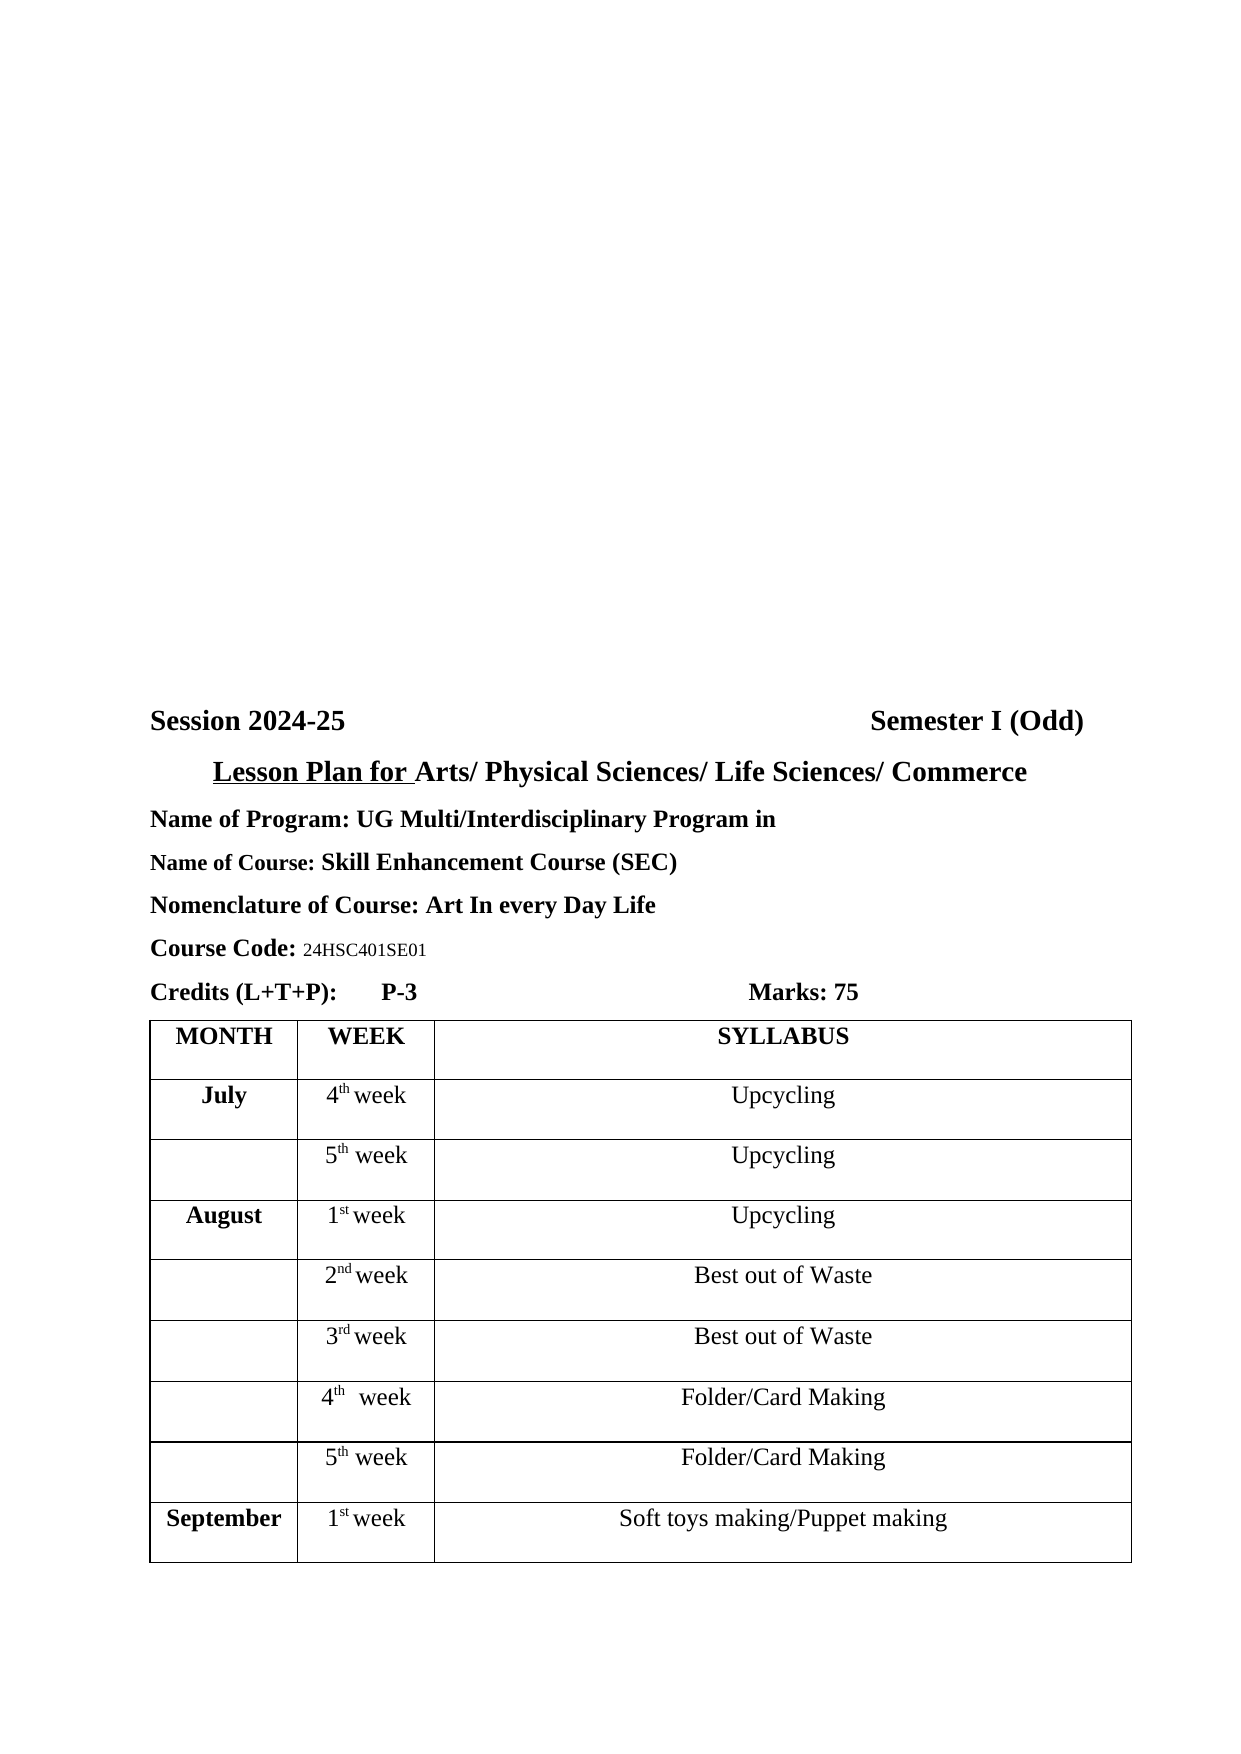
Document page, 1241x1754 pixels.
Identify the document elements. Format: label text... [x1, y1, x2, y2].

table_cell 5th week [298, 1140, 434, 1199]
table_cell 2nd week [298, 1260, 434, 1320]
table_cell 1st week [298, 1503, 434, 1562]
text Credits (L+T+P): P-3 Marks: 75 [150, 977, 1090, 1005]
table_cell August [151, 1201, 297, 1259]
table_cell 3rd week [298, 1321, 434, 1381]
table_cell [151, 1443, 297, 1502]
table_header SYLLABUS [435, 1021, 1131, 1079]
text Lesson Plan for Arts/ Physical Sciences/ Life Sciences/ Commerce [150, 754, 1090, 787]
table_cell 1st week [298, 1201, 434, 1259]
table_cell Upcycling [435, 1140, 1131, 1199]
table_cell Best out of Waste [435, 1321, 1131, 1381]
table_cell Upcycling [435, 1080, 1131, 1139]
table_cell 4th week [298, 1080, 434, 1139]
text Course Code: 24HSC401SE01 [150, 933, 1090, 962]
table_cell [151, 1321, 297, 1381]
table_cell [151, 1140, 297, 1199]
table_cell Best out of Waste [435, 1260, 1131, 1320]
text Session 2024-25 Semester I (Odd) [150, 703, 1090, 737]
table_cell Folder/Card Making [435, 1382, 1131, 1441]
text Name of Course: Skill Enhancement Course (SEC) [150, 847, 1090, 876]
table_cell 5th week [298, 1443, 434, 1502]
table_cell Upcycling [435, 1201, 1131, 1259]
text Nomenclature of Course: Art In every Day Life [150, 890, 1090, 919]
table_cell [435, 1503, 1131, 1562]
table_cell [151, 1260, 297, 1320]
table_header MONTH [151, 1021, 297, 1079]
text Name of Program: UG Multi/Interdisciplinary Program in [150, 804, 1090, 833]
table_cell 4th week [298, 1382, 434, 1441]
table_cell [151, 1382, 297, 1441]
table_cell July [151, 1080, 297, 1139]
table_cell Folder/Card Making [435, 1443, 1131, 1502]
table_header WEEK [298, 1021, 434, 1079]
table_cell September [151, 1503, 297, 1562]
